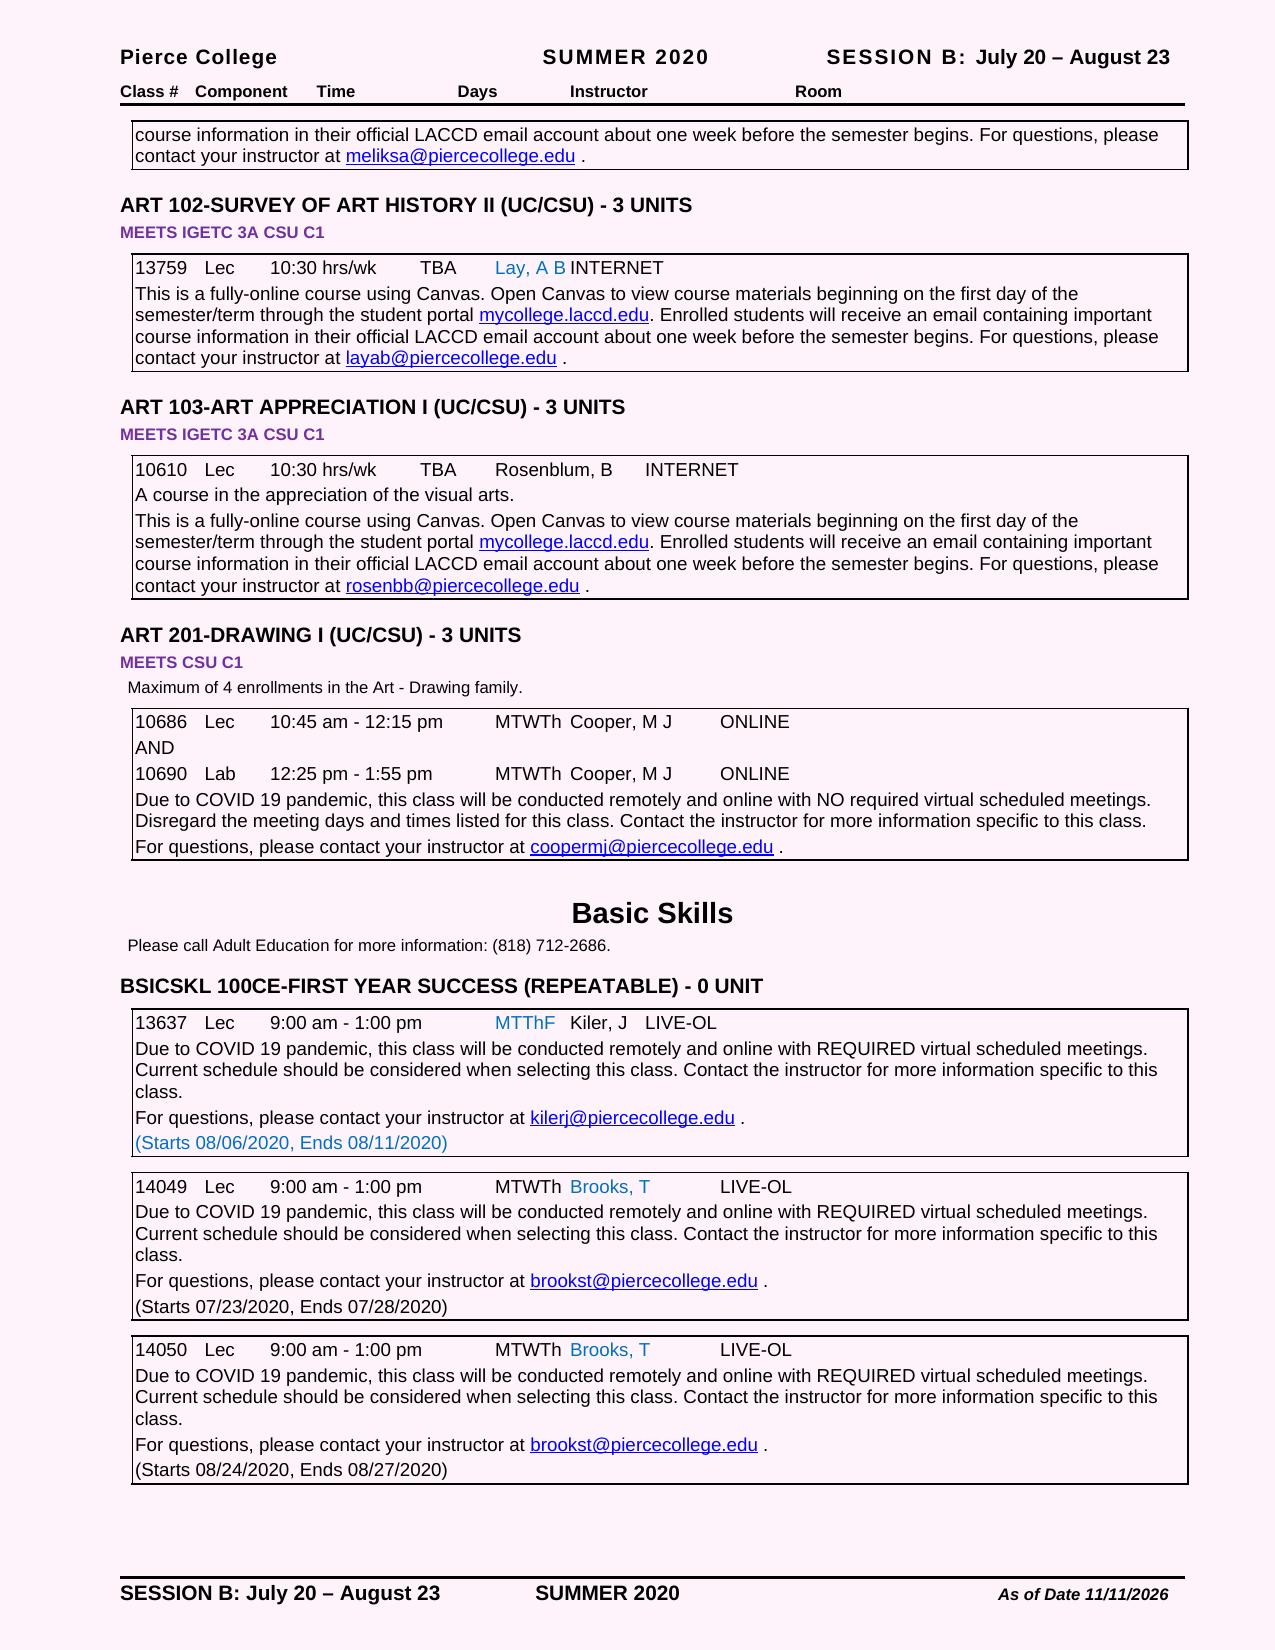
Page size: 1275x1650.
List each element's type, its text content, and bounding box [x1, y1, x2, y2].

text 13637 Lec 9:00 am - 1:00 pm MTThF Kiler, J LIVE-OL [133, 1010, 1187, 1033]
text Due to COVID 19 pandemic, this class will be conducted remotely and online with REQUIRED virtual scheduled meetings. Current schedule should be considered when selecting this class. Contact the instructor for more information specific to this class. [133, 1197, 1187, 1266]
text 10610 Lec 10:30 hrs/wk TBA Rosenblum, B INTERNET [133, 456, 1187, 480]
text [133, 122, 1187, 169]
title BSICSKL 100CE-First Year Success (Repeatable) - 0 Unit [120, 974, 1185, 998]
text Meets CSU C1 [120, 653, 1185, 672]
text Due to COVID 19 pandemic, this class will be conducted remotely and online with REQUIRED virtual scheduled meetings. Current schedule should be considered when selecting this class. Contact the instructor for more information specific to this class. [133, 1034, 1187, 1102]
text (Starts 08/06/2020, Ends 08/11/2020) [133, 1128, 1187, 1156]
text For questions, please contact your instructor at brookst@piercecollege.edu . [133, 1430, 1187, 1455]
text 13759 Lec 10:30 hrs/wk TBA Lay, A B INTERNET [133, 255, 1187, 278]
title ART 102-Survey Of Art History II (UC/CSU) - 3 Units [120, 193, 1185, 217]
text This is a fully-online course using Canvas. Open Canvas to view course materials beginning on the first day of the semester/term through the student portal mycollege.laccd.edu. Enrolled students will receive an email containing important course information in their official LACCD email account about one week before the semester begins. For questions, please contact your instructor at layab@piercecollege.edu . [133, 279, 1187, 371]
text Due to COVID 19 pandemic, this class will be conducted remotely and online with NO required virtual scheduled meetings. Disregard the meeting days and times listed for this class. Contact the instructor for more information specific to this class. [133, 785, 1187, 832]
text 10686 Lec 10:45 am - 12:15 pm MTWTh Cooper, M J ONLINE [133, 709, 1187, 733]
text 10690 Lab 12:25 pm - 1:55 pm MTWTh Cooper, M J ONLINE [133, 759, 1187, 784]
text Meets IGETC 3A CSU C1 [120, 425, 1185, 444]
title ART 201-Drawing I (UC/CSU) - 3 Units [120, 622, 1185, 646]
text Meets IGETC 3A CSU C1 [120, 223, 1185, 242]
text (Starts 08/24/2020, Ends 08/27/2020) [133, 1456, 1187, 1483]
text 14049 Lec 9:00 am - 1:00 pm MTWTh Brooks, T LIVE-OL [133, 1173, 1187, 1197]
text AND [133, 733, 1187, 758]
text Maximum of 4 enrollments in the Art - Drawing family. [127, 678, 1185, 697]
text Due to COVID 19 pandemic, this class will be conducted remotely and online with REQUIRED virtual scheduled meetings. Current schedule should be considered when selecting this class. Contact the instructor for more information specific to this class. [133, 1361, 1187, 1429]
text A course in the appreciation of the visual arts. [133, 480, 1187, 506]
text Please call Adult Education for more information: (818) 712-2686. [127, 936, 1185, 955]
text This is a fully-online course using Canvas. Open Canvas to view course materials beginning on the first day of the semester/term through the student portal mycollege.laccd.edu. Enrolled students will receive an email containing important course information in their official LACCD email account about one week before the semester begins. For questions, please contact your instructor at rosenbb@piercecollege.edu . [133, 506, 1187, 598]
text 14050 Lec 9:00 am - 1:00 pm MTWTh Brooks, T LIVE-OL [133, 1337, 1187, 1361]
text For questions, please contact your instructor at coopermj@piercecollege.edu . [133, 832, 1187, 859]
text For questions, please contact your instructor at kilerj@piercecollege.edu . [133, 1103, 1187, 1128]
text (Starts 07/23/2020, Ends 07/28/2020) [133, 1292, 1187, 1319]
title ART 103-Art Appreciation I (UC/CSU) - 3 Units [120, 395, 1185, 419]
text For questions, please contact your instructor at brookst@piercecollege.edu . [133, 1266, 1187, 1292]
subtitle Basic Skills [120, 896, 1185, 930]
